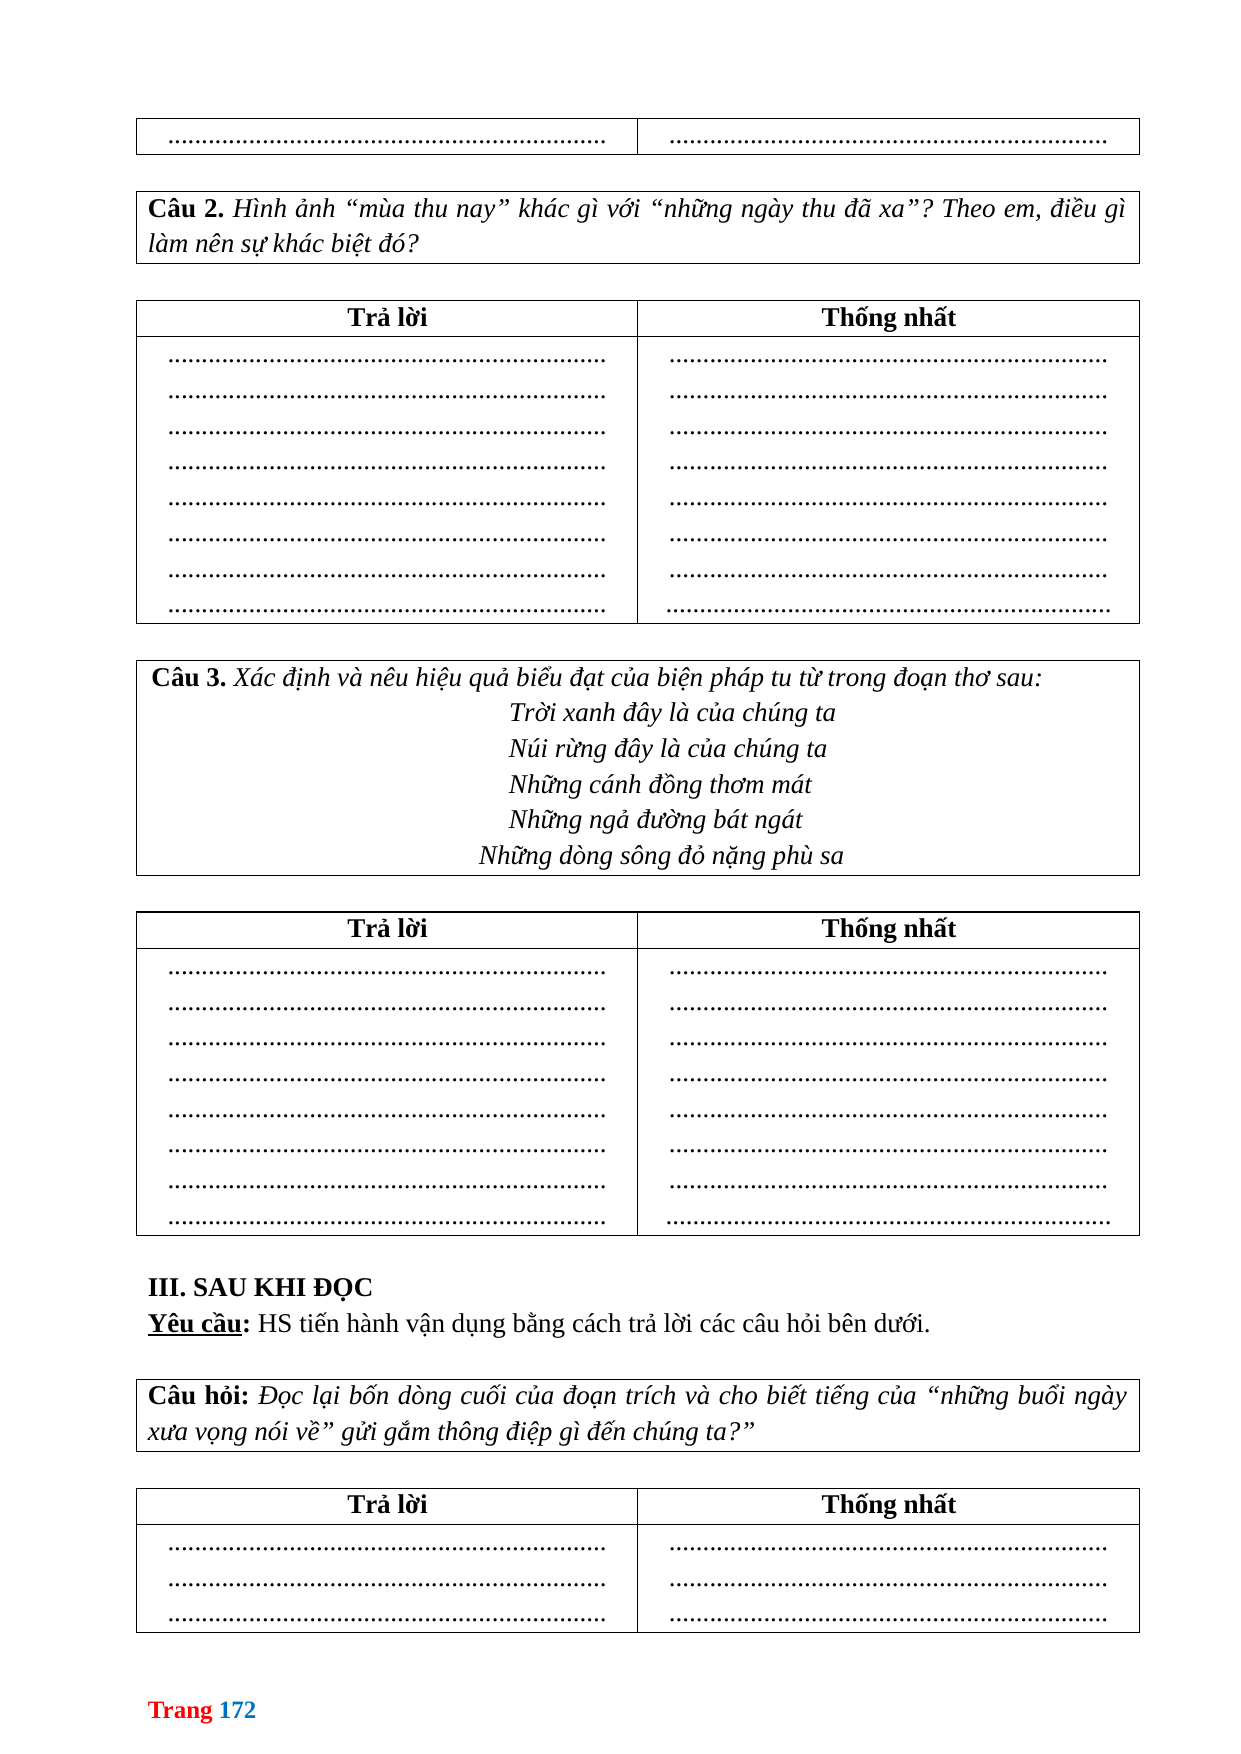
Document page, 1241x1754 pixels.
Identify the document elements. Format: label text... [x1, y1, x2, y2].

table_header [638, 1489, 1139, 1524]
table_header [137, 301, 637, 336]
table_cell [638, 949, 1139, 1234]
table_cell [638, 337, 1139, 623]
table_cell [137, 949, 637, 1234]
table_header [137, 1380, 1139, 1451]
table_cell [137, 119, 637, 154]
text Yêu cầu: HS tiến hành vận dụng bằng cách trả lời các câu hỏi bên dưới. [148, 1307, 1152, 1338]
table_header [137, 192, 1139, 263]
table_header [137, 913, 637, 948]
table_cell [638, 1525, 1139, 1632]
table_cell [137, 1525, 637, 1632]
text III. SAU KHI ĐỌC [148, 1271, 1152, 1302]
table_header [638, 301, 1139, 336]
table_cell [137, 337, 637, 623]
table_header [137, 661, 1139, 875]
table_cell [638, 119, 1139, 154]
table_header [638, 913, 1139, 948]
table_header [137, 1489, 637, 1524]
